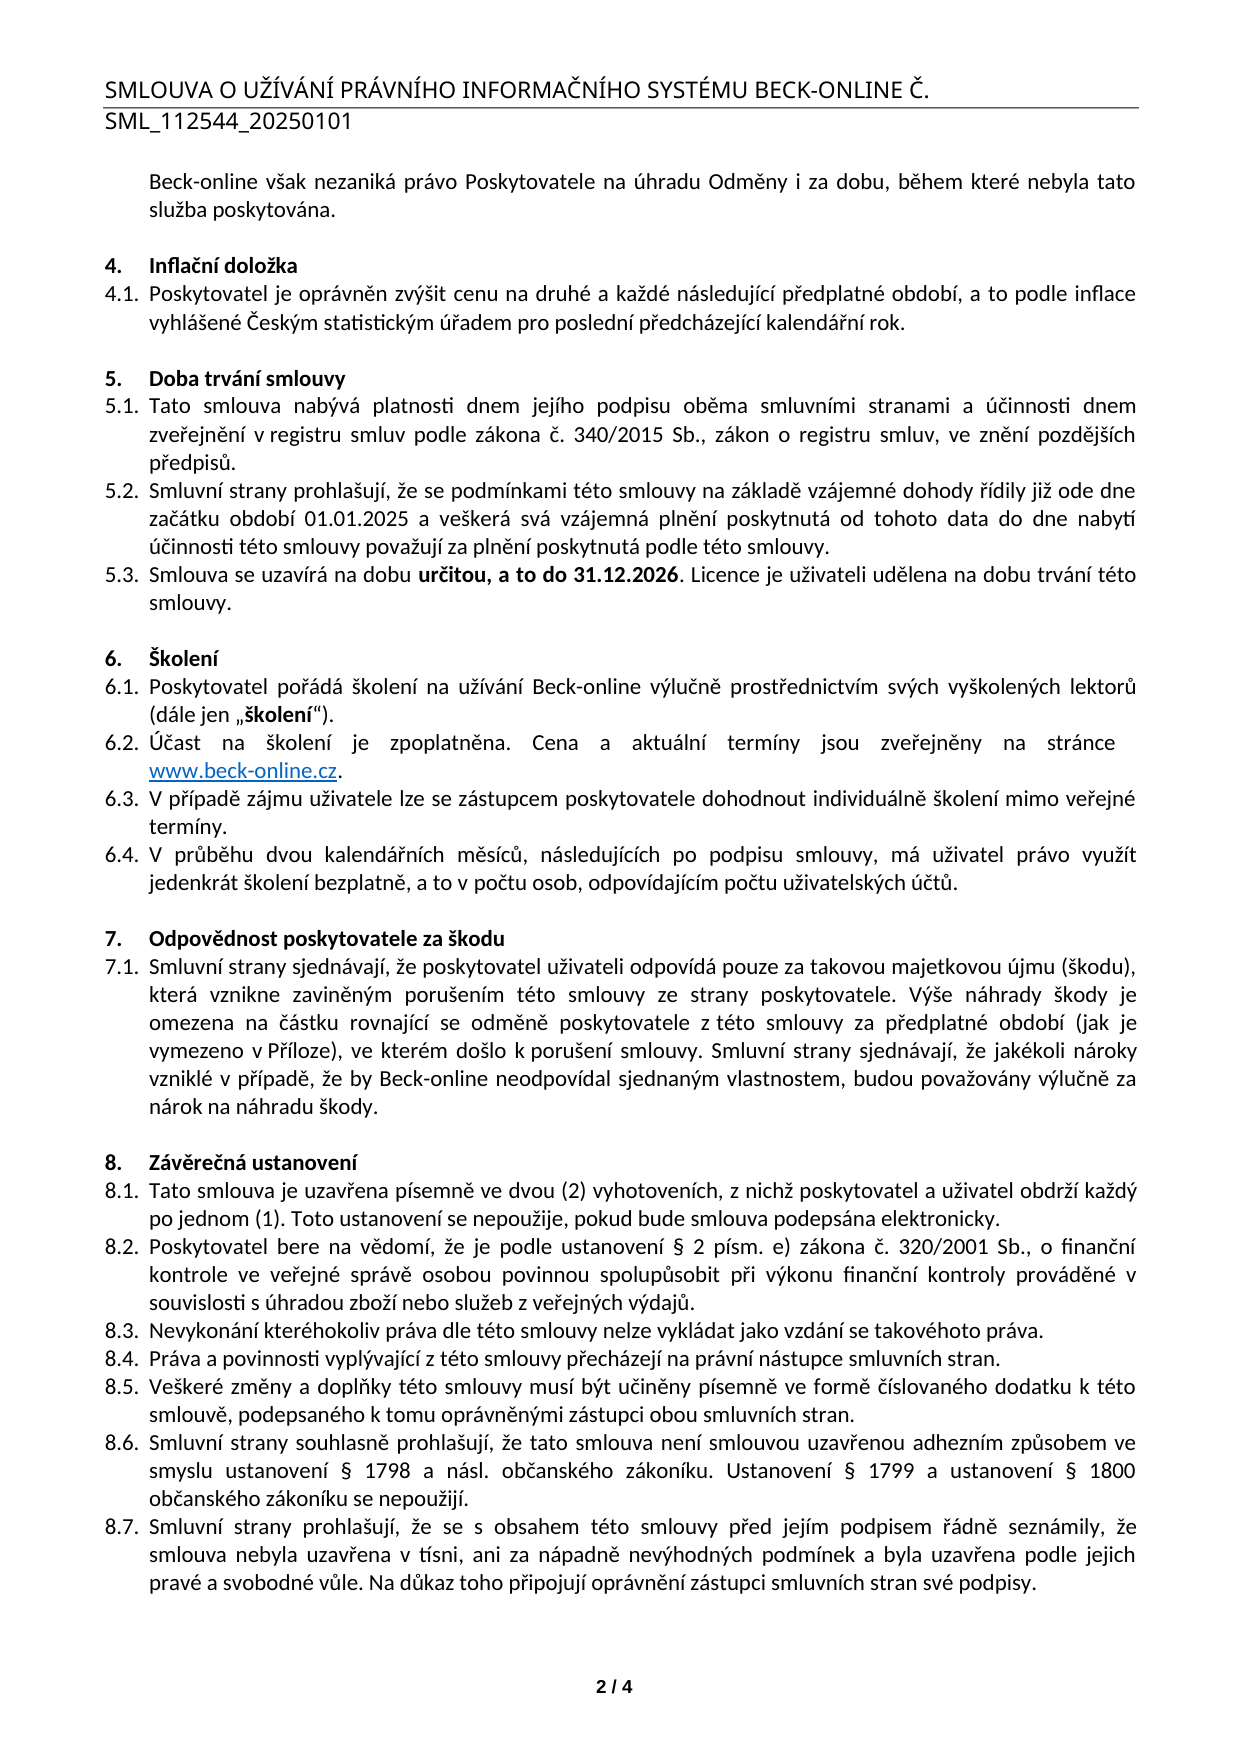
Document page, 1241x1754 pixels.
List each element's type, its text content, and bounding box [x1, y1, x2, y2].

list Smlouva se uzavírá na dobu určitou, a to do 31.12.2026. Licence je uživateli udělena na dobu trvání této smlouvy. [104, 560, 1138, 616]
list Poskytovatel bere na vědomí, že je podle ustanovení § 2 písm. e) zákona č. 320/2001 Sb., o finanční kontrole ve veřejné správě osobou povinnou spolupůsobit při výkonu finanční kontroly prováděné v souvislosti s úhradou zboží nebo služeb z veřejných výdajů. [104, 1232, 1138, 1316]
list V průběhu dvou kalendářních měsíců, následujících po podpisu smlouvy, má uživatel právo využít jedenkrát školení bezplatně, a to v počtu osob, odpovídajícím počtu uživatelských účtů. [104, 840, 1138, 896]
list Poskytovatel je oprávněn zvýšit cenu na druhé a každé následující předplatné období, a to podle inflace vyhlášené Českým statistickým úřadem pro poslední předcházející kalendářní rok. [104, 279, 1138, 336]
list Práva a povinnosti vyplývající z této smlouvy přecházejí na právní nástupce smluvních stran. [104, 1344, 1138, 1372]
list Smluvní strany prohlašují, že se podmínkami této smlouvy na základě vzájemné dohody řídily již ode dne začátku období 01.01.2025 a veškerá svá vzájemná plnění poskytnutá od tohoto data do dne nabytí účinnosti této smlouvy považují za plnění poskytnutá podle této smlouvy. [104, 476, 1138, 560]
list Doba trvání smlouvy [104, 364, 1138, 392]
list Nevykonání kteréhokoliv práva dle této smlouvy nelze vykládat jako vzdání se takovéhoto práva. [104, 1316, 1138, 1344]
list Smluvní strany souhlasně prohlašují, že tato smlouva není smlouvou uzavřenou adhezním způsobem ve smyslu ustanovení § 1798 a násl. občanského zákoníku. Ustanovení § 1799 a ustanovení § 1800 občanského zákoníku se nepoužijí. [104, 1428, 1138, 1512]
list Odpovědnost poskytovatele za škodu [104, 924, 1138, 952]
list V případě zájmu uživatele lze se zástupcem poskytovatele dohodnout individuálně školení mimo veřejné termíny. [104, 784, 1138, 840]
list Tato smlouva nabývá platnosti dnem jejího podpisu oběma smluvními stranami a účinnosti dnem zveřejnění v registru smluv podle zákona č. 340/2015 Sb., zákon o registru smluv, ve znění pozdějších předpisů. [104, 392, 1138, 476]
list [104, 167, 1138, 223]
list Školení [104, 644, 1153, 672]
list Veškeré změny a doplňky této smlouvy musí být učiněny písemně ve formě číslovaného dodatku k této smlouvě, podepsaného k tomu oprávněnými zástupci obou smluvních stran. [104, 1372, 1138, 1428]
list Tato smlouva je uzavřena písemně ve dvou (2) vyhotoveních, z nichž poskytovatel a uživatel obdrží každý po jednom (1). Toto ustanovení se nepoužije, pokud bude smlouva podepsána elektronicky. [104, 1176, 1138, 1232]
list Smluvní strany sjednávají, že poskytovatel uživateli odpovídá pouze za takovou majetkovou újmu (škodu), která vznikne zaviněným porušením této smlouvy ze strany poskytovatele. Výše náhrady škody je omezena na částku rovnající se odměně poskytovatele z této smlouvy za předplatné období (jak je vymezeno v Příloze), ve kterém došlo k porušení smlouvy. Smluvní strany sjednávají, že jakékoli nároky vzniklé v případě, že by Beck-online neodpovídal sjednaným vlastnostem, budou považovány výlučně za nárok na náhradu škody. [104, 952, 1138, 1120]
list Účast na školení je zpoplatněna. Cena a aktuální termíny jsou zveřejněny na stránce www.beck-online.cz. [104, 728, 1138, 784]
list Inflační doložka [104, 252, 1138, 279]
list Závěrečná ustanovení [104, 1148, 1138, 1176]
list Smluvní strany prohlašují, že se s obsahem této smlouvy před jejím podpisem řádně seznámily, že smlouva nebyla uzavřena v tísni, ani za nápadně nevýhodných podmínek a byla uzavřena podle jejich pravé a svobodné vůle. Na důkaz toho připojují oprávnění zástupci smluvních stran své podpisy. [104, 1512, 1138, 1597]
list Poskytovatel pořádá školení na užívání Beck-online výlučně prostřednictvím svých vyškolených lektorů (dále jen „školení“). [104, 672, 1138, 728]
